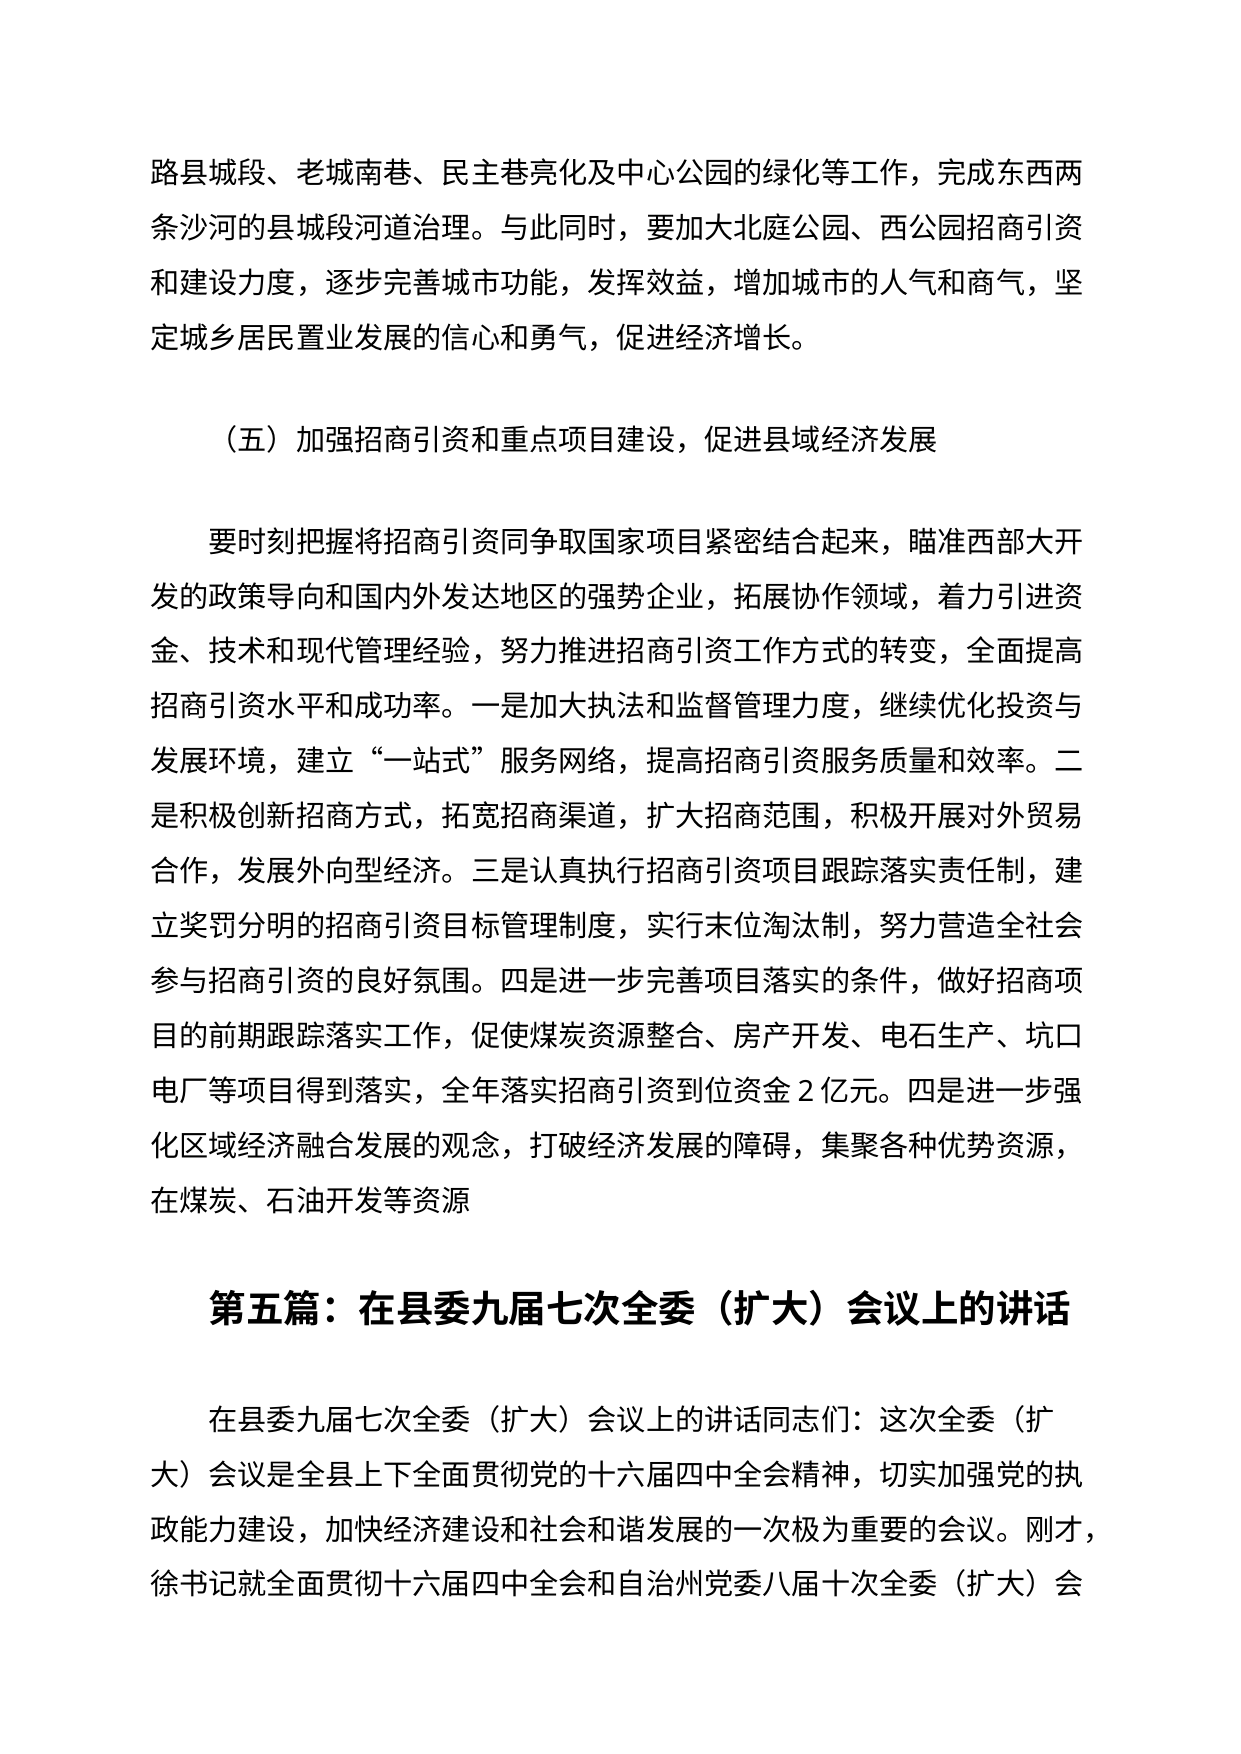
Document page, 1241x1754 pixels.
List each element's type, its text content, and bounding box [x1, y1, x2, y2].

text （五）加强招商引资和重点项目建设，促进县域经济发展 [150, 416, 1090, 459]
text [150, 1396, 1090, 1603]
text 要时刻把握将招商引资同争取国家项目紧密结合起来，瞄准西部大开发的政策导向和国内外发达地区的强势企业，拓展协作领域，着力引进资金、技术和现代管理经验，努力推进招商引资工作方式的转变，全面提高招商引资水平和成功率。一是加大执法和监督管理力度，继续优化投资与发展环境，建立“一站式”服务网络，提高招商引资服务质量和效率。二是积极创新招商方式，拓宽招商渠道，扩大招商范围，积极开展对外贸易合作，发展外向型经济。三是认真执行招商引资项目跟踪落实责任制，建立奖罚分明的招商引资目标管理制度，实行末位淘汰制，努力营造全社会参与招商引资的良好氛围。四是进一步完善项目落实的条件，做好招商项目的前期跟踪落实工作，促使煤炭资源整合、房产开发、电石生产、坑口电厂等项目得到落实，全年落实招商引资到位资金2亿元。四是进一步强化区域经济融合发展的观念，打破经济发展的障碍，集聚各种优势资源，在煤炭、石油开发等资源 [150, 518, 1090, 1219]
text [150, 150, 1090, 357]
text 第五篇：在县委九届七次全委（扩大）会议上的讲话 [150, 1279, 1090, 1333]
